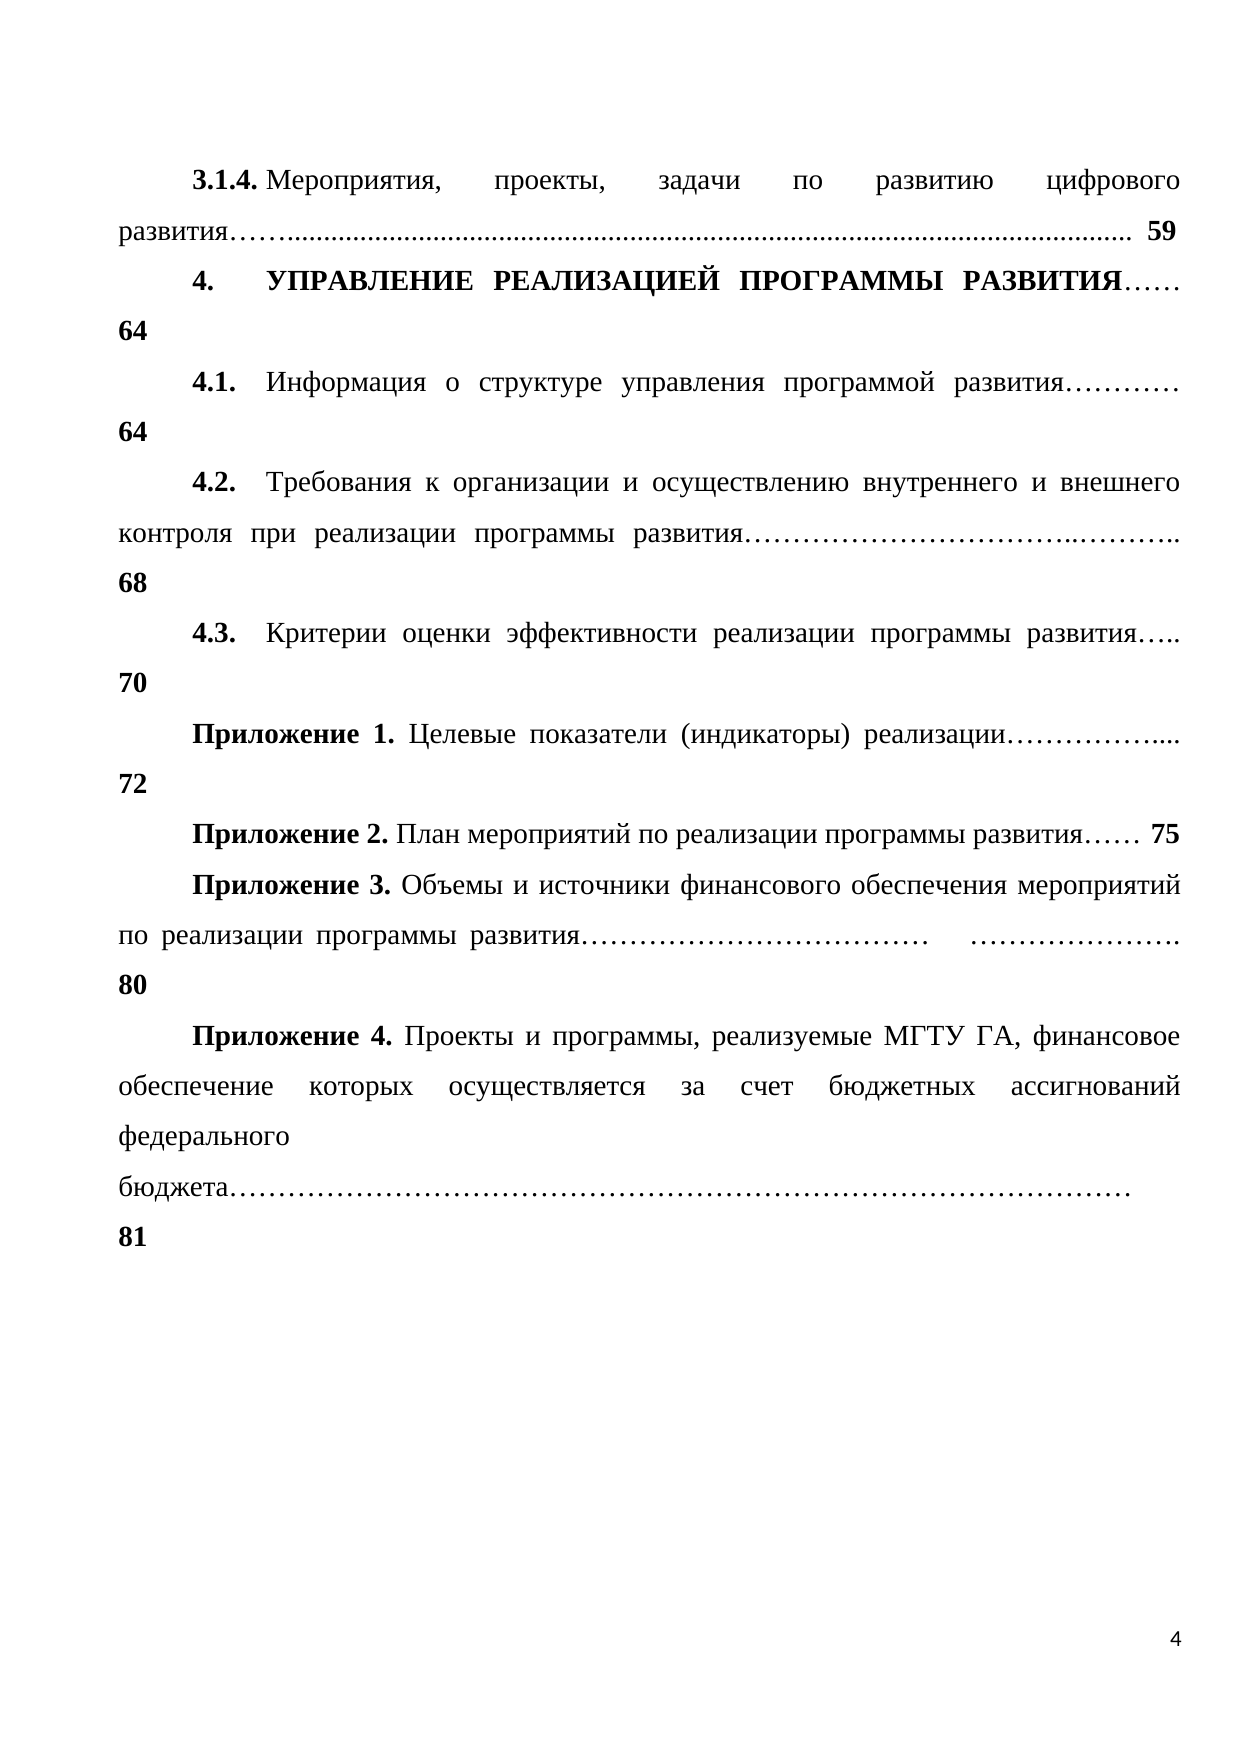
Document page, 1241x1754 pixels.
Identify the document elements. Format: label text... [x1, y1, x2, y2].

text Приложение 2. План мероприятий по реализации программы развития…… 75 [118, 817, 1181, 850]
text Приложение 3. Объемы и источники финансового обеспечения мероприятий по реализации программы развития……………………………… …………………. 80 [118, 867, 1181, 1001]
text Приложение 1. Целевые показатели (индикаторы) реализации…………….... 72 [118, 716, 1181, 800]
text 4.1. Информация о структуре управления программой развития………… 64 [118, 364, 1181, 448]
text Приложение 4. Проекты и программы, реализуемые МГТУ ГА, финансовое обеспечение которых осуществляется за счет бюджетных ассигнований федерального бюджета………………………………………………………………………………… 81 [118, 1018, 1181, 1253]
text 3.1.4. Мероприятия, проекты, задачи по развитию цифрового развития…….................................................................................................................... 59 [118, 162, 1181, 246]
text 4. УПРАВЛЕНИЕ РЕАЛИЗАЦИЕЙ ПРОГРАММЫ РАЗВИТИЯ…… 64 [118, 263, 1181, 347]
text 4.2. Требования к организации и осуществлению внутреннего и внешнего контроля при реализации программы развития……………………………..……….. 68 [118, 464, 1181, 598]
text 4.3. Критерии оценки эффективности реализации программы развития….. 70 [118, 615, 1181, 699]
